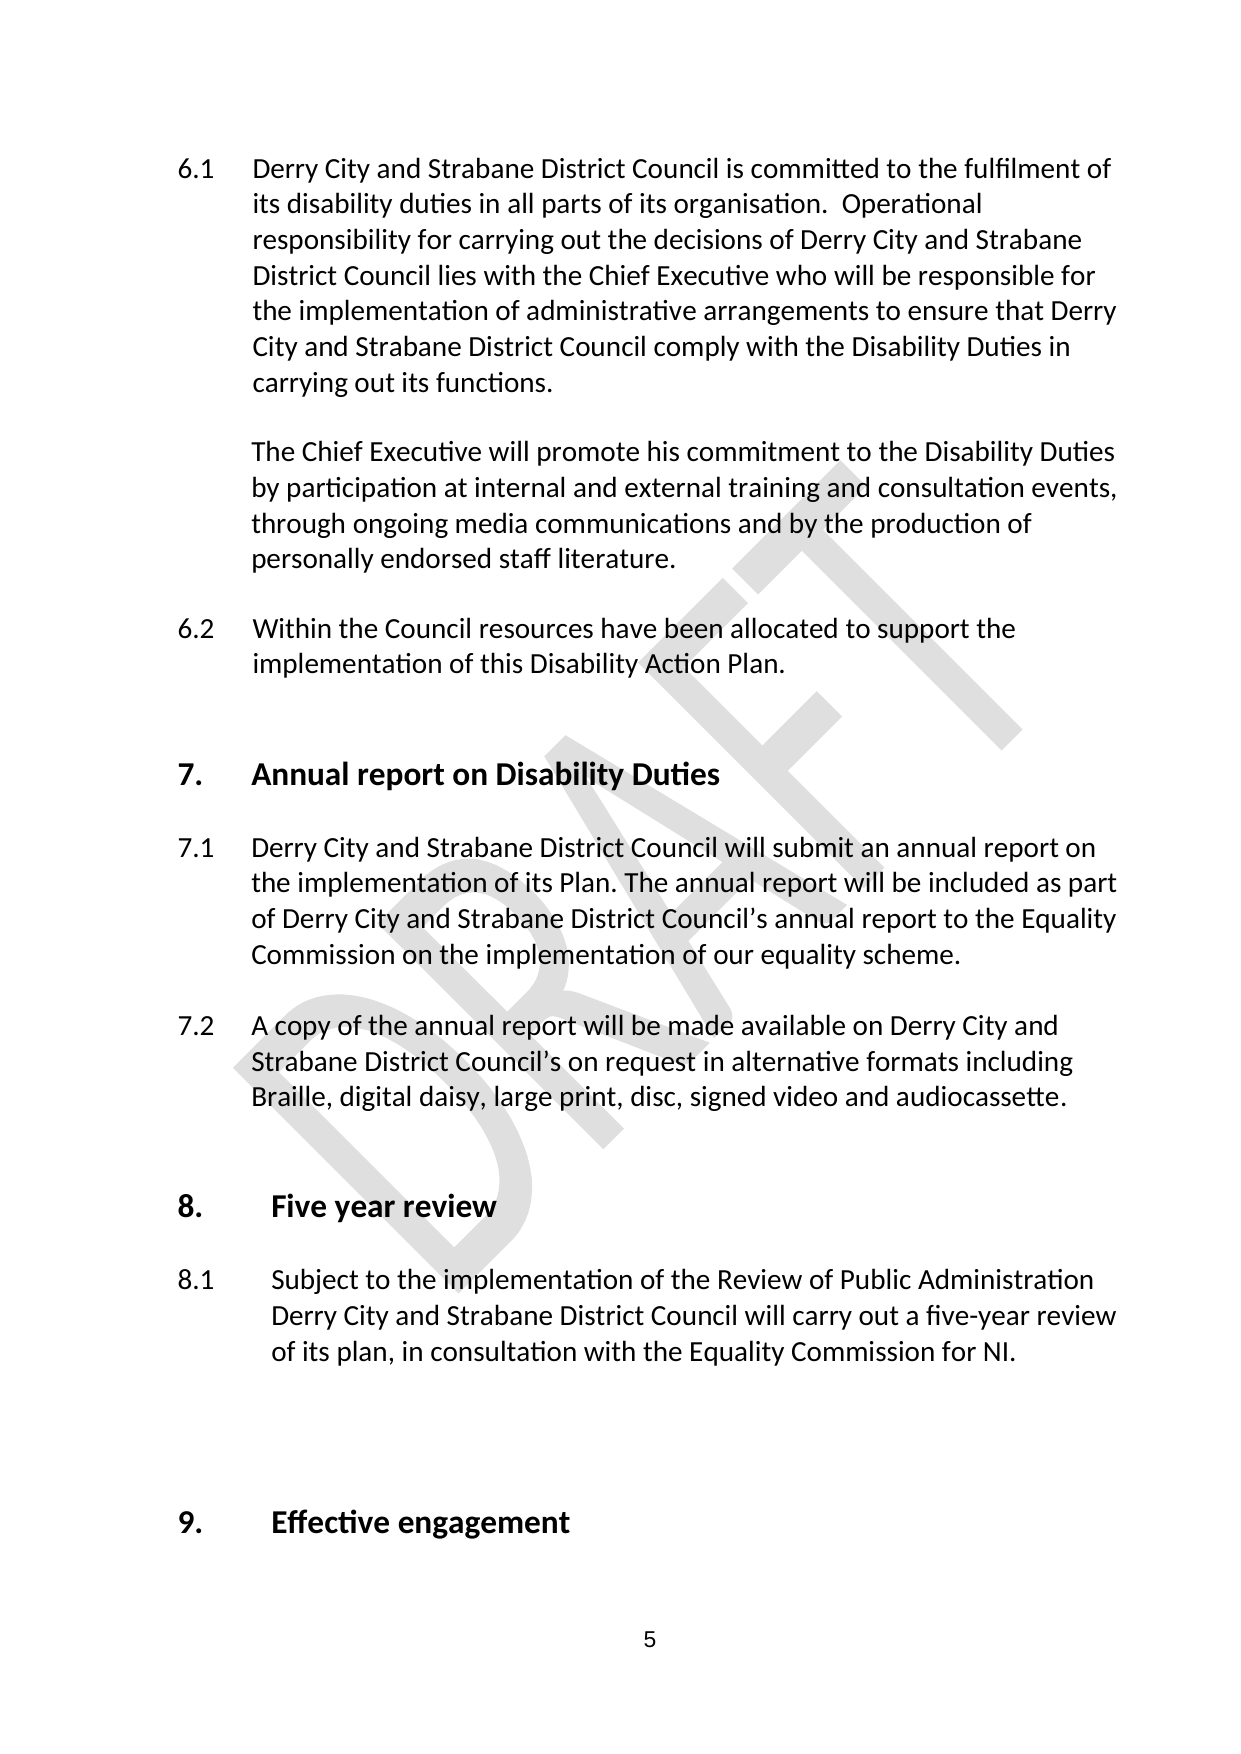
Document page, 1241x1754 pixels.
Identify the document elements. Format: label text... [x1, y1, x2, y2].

text 7. Annual report on Disability Duties [177, 752, 1122, 793]
text 8.1 Subject to the implementation of the Review of Public Administration Derry City and Strabane District Council will carry out a five-year review of its plan, in consultation with the Equality Commission for NI. [177, 1261, 1122, 1368]
text 6.2 Within the Council resources have been allocated to support the implementation of this Disability Action Plan. [177, 610, 1122, 681]
text 6.1 Derry City and Strabane District Council is committed to the fulfilment of its disability duties in all parts of its organisation. Operational responsibility for carrying out the decisions of Derry City and Strabane District Council lies with the Chief Executive who will be responsible for the implementation of administrative arrangements to ensure that Derry City and Strabane District Council comply with the Disability Duties in carrying out its functions. [177, 150, 1122, 399]
text 7.1 Derry City and Strabane District Council will submit an annual report on the implementation of its Plan. The annual report will be included as part of Derry City and Strabane District Council’s annual report to the Equality Commission on the implementation of our equality scheme. [177, 829, 1122, 971]
text 8. Five year review [177, 1185, 1122, 1226]
text 9. Effective engagement [177, 1502, 1122, 1542]
text The Chief Executive will promote his commitment to the Disability Duties by participation at internal and external training and consultation events, through ongoing media communications and by the production of personally endorsed staff literature. [251, 433, 1122, 576]
text 7.2 A copy of the annual report will be made available on Derry City and Strabane District Council’s on request in alternative formats including Braille, digital daisy, large print, disc, signed video and audiocassette. [177, 1007, 1122, 1114]
